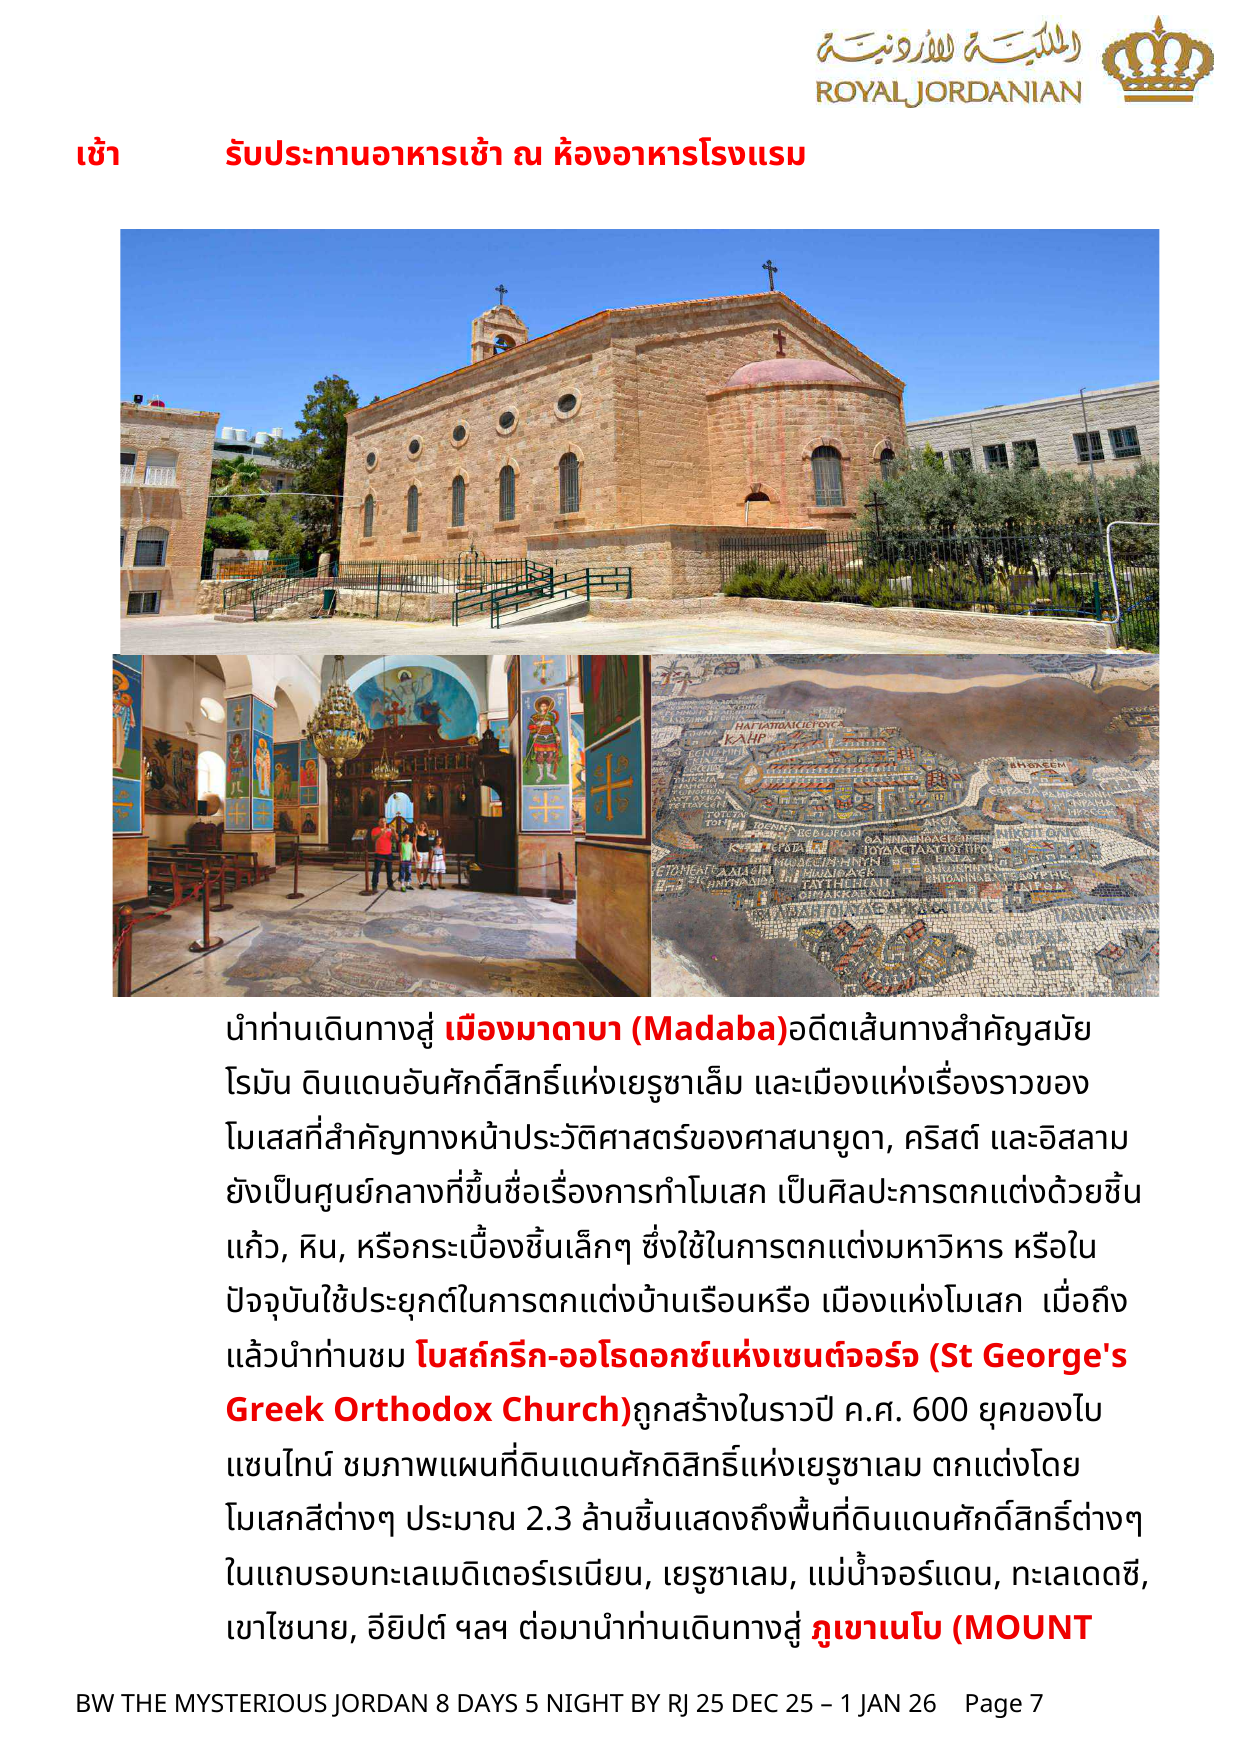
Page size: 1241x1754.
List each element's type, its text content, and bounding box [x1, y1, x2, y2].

picture [815, 15, 1214, 108]
text เช้า รับประทานอาหารเช้า ณ ห้องอาหารโรงแรม [75, 130, 1153, 180]
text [225, 997, 1153, 1655]
picture [112, 229, 1160, 997]
